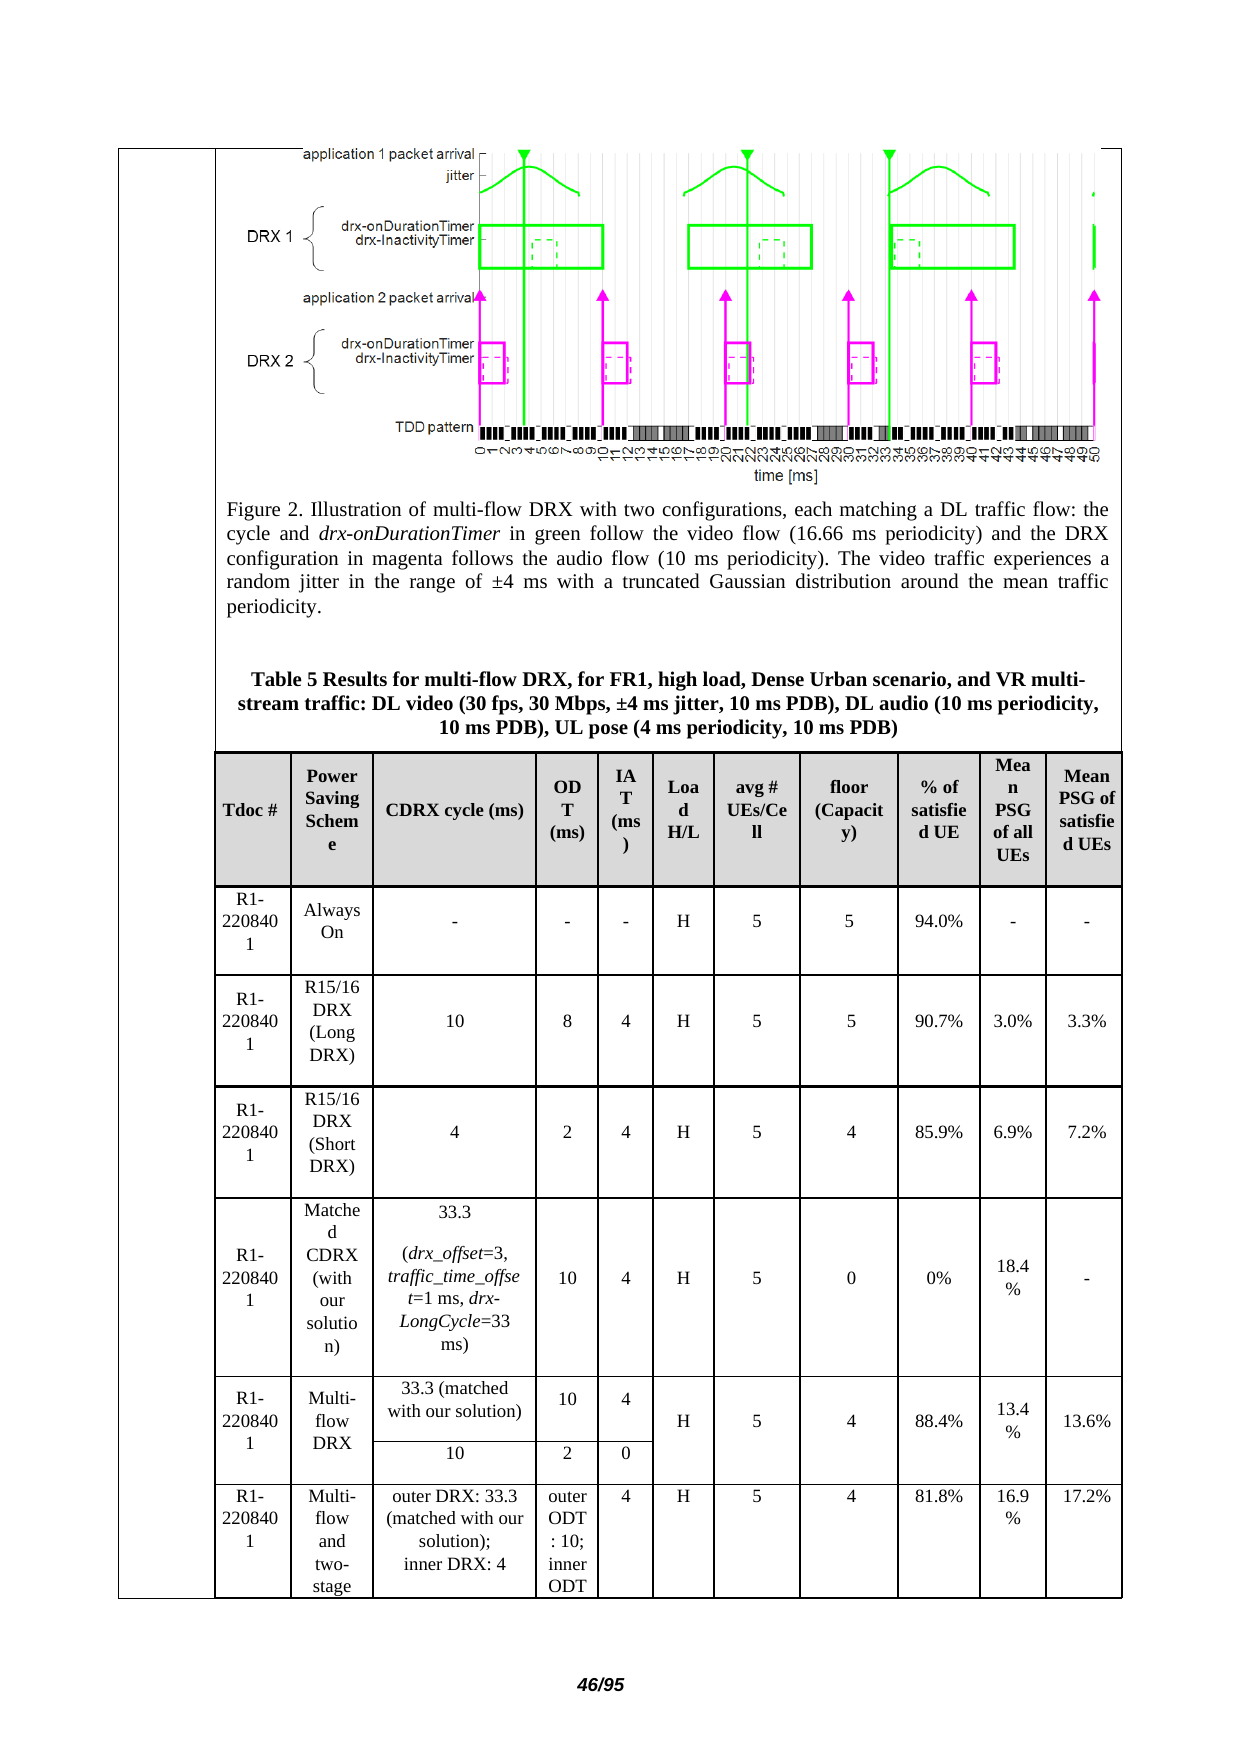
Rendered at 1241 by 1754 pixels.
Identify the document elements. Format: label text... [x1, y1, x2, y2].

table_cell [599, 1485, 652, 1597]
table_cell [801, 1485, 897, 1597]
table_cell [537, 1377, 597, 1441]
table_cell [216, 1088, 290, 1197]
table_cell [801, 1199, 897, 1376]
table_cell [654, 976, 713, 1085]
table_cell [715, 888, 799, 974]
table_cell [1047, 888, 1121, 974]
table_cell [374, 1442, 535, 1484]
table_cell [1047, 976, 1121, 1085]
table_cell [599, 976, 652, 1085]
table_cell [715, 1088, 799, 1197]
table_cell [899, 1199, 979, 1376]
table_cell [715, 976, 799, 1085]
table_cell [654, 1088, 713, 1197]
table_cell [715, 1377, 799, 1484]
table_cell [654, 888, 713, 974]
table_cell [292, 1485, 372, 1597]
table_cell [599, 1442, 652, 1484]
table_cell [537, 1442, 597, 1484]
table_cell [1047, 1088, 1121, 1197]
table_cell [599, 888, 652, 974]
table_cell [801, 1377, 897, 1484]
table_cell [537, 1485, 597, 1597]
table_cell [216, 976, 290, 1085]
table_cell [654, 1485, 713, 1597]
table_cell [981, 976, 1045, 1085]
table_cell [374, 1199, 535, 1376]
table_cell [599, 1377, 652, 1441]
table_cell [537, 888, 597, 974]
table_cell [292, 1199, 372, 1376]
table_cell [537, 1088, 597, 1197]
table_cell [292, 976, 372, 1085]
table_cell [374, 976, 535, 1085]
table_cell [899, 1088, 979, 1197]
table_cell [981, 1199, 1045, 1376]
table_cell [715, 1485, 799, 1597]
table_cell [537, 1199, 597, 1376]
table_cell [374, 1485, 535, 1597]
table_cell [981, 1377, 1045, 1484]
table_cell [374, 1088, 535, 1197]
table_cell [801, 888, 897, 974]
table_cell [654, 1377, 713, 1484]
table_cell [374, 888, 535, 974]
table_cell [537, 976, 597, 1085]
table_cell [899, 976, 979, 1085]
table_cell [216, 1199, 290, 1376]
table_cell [216, 149, 1121, 751]
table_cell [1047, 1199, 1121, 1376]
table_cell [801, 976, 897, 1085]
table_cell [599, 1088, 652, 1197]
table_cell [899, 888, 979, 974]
table_cell Ericsson [119, 149, 215, 1598]
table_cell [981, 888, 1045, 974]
picture [236, 148, 1101, 485]
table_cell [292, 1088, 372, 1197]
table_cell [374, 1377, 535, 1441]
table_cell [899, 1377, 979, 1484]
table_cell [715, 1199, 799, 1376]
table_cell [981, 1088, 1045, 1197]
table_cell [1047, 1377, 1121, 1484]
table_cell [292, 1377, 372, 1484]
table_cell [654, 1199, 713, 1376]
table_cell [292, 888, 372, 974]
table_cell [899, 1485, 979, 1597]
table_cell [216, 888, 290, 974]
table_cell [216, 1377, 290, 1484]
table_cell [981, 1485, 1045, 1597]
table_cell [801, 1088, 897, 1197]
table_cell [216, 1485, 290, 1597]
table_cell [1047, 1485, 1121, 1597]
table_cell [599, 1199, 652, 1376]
